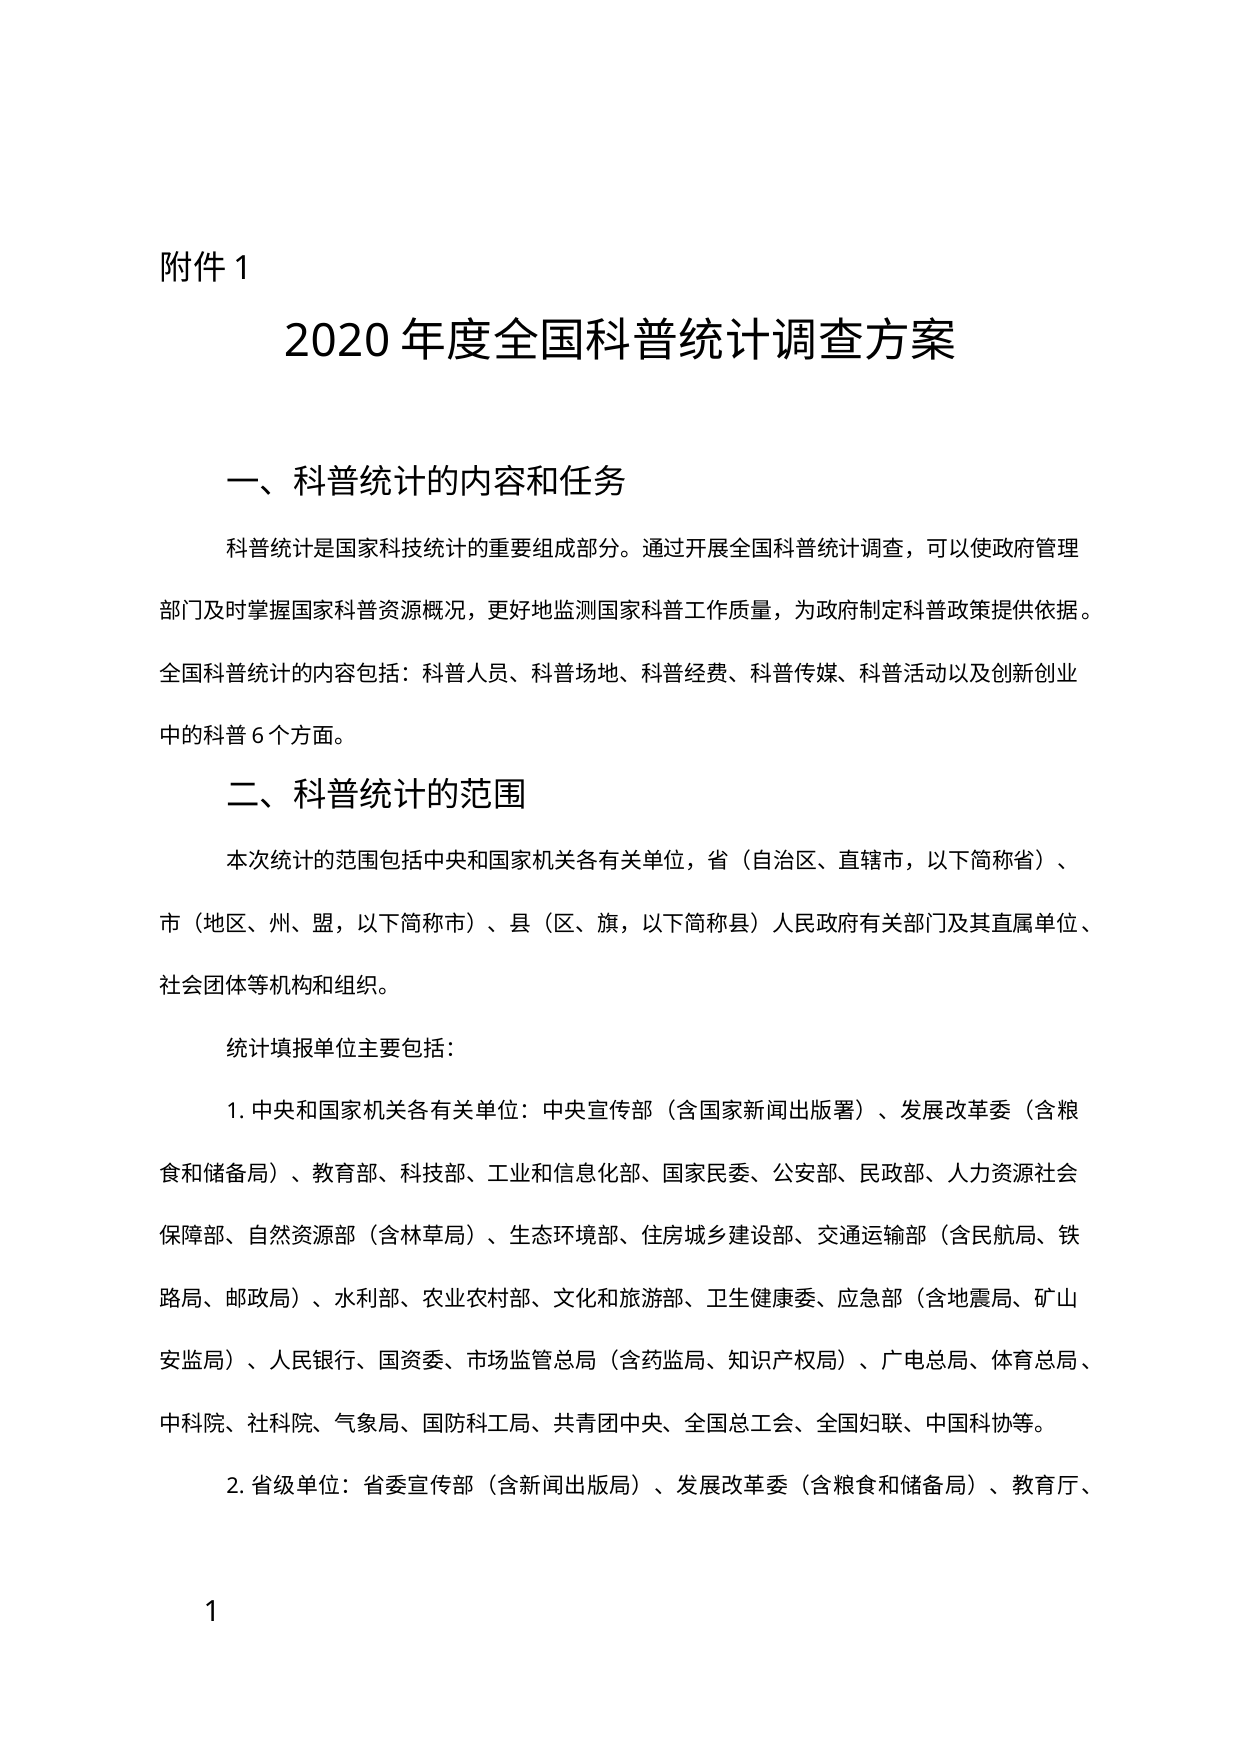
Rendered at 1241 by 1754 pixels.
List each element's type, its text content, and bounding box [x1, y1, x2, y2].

text 2020年度全国科普统计调查方案 [159, 298, 1081, 371]
subtitle 一、科普统计的内容和任务 [159, 444, 1081, 506]
text 附件1 [159, 233, 1081, 298]
text 1. 中央和国家机关各有关单位：中央宣传部（含国家新闻出版署）、发展改革委（含粮食和储备局）、教育部、科技部、工业和信息化部、国家民委、公安部、民政部、人力资源社会保障部、自然资源部（含林草局）、生态环境部、住房城乡建设部、交通运输部（含民航局、铁路局、邮政局）、水利部、农业农村部、文化和旅游部、卫生健康委、应急部（含地震局、矿山安监局）、人民银行、国资委、市场监管总局（含药监局、知识产权局）、广电总局、体育总局、中科院、社科院、气象局、国防科工局、共青团中央、全国总工会、全国妇联、中国科协等。 [159, 1069, 1081, 1444]
text 本次统计的范围包括中央和国家机关各有关单位，省（自治区、直辖市，以下简称省）、市（地区、州、盟，以下简称市）、县（区、旗，以下简称县）人民政府有关部门及其直属单位、社会团体等机构和组织。 [159, 819, 1081, 1006]
text 科普统计是国家科技统计的重要组成部分。通过开展全国科普统计调查，可以使政府管理部门及时掌握国家科普资源概况，更好地监测国家科普工作质量，为政府制定科普政策提供依据。全国科普统计的内容包括：科普人员、科普场地、科普经费、科普传媒、科普活动以及创新创业中的科普6个方面。 [159, 506, 1081, 756]
subtitle 二、科普统计的范围 [159, 756, 1081, 819]
text 统计填报单位主要包括： [159, 1006, 1081, 1069]
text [159, 1444, 1081, 1506]
